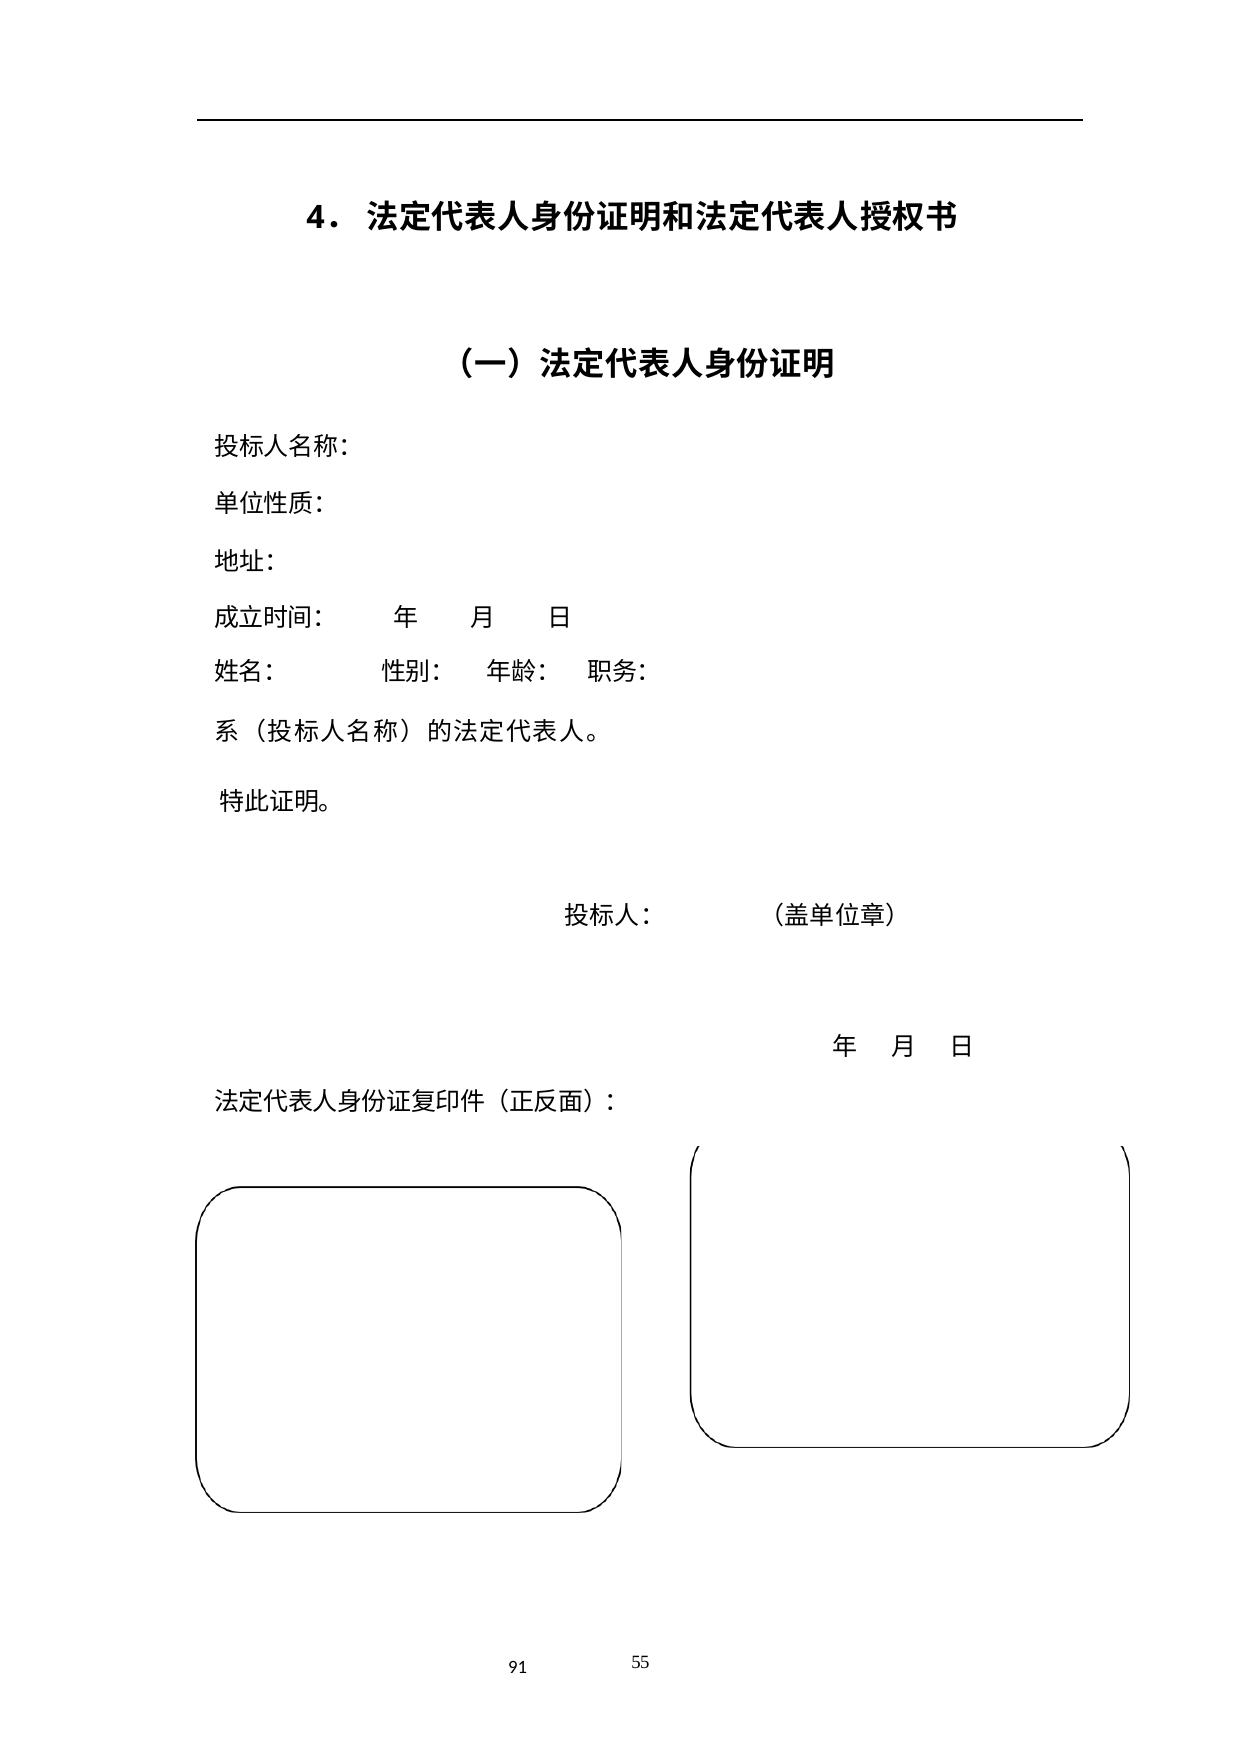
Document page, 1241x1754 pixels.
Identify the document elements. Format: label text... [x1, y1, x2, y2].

text （一）法定代表人身份证明 [441, 341, 1130, 384]
text 单位性质： [214, 486, 1130, 519]
text 成立时间： 年 月 日 [214, 600, 1130, 633]
picture [195, 1186, 622, 1513]
text 年 月 日 [738, 1029, 1130, 1062]
picture [689, 1146, 1130, 1448]
text 姓名： 性别： 年龄： 职务： [214, 654, 1130, 687]
text 4． 法定代表人身份证明和法定代表人授权书 [306, 193, 1130, 237]
text 地址： [214, 543, 1130, 577]
text 系（投标人名称）的法定代表人。 特此证明。 [214, 711, 586, 818]
text 投标人： （盖单位章） [564, 898, 1130, 931]
text 投标人名称： [214, 429, 1130, 462]
text 法定代表人身份证复印件（正反面）： [214, 1084, 1130, 1117]
